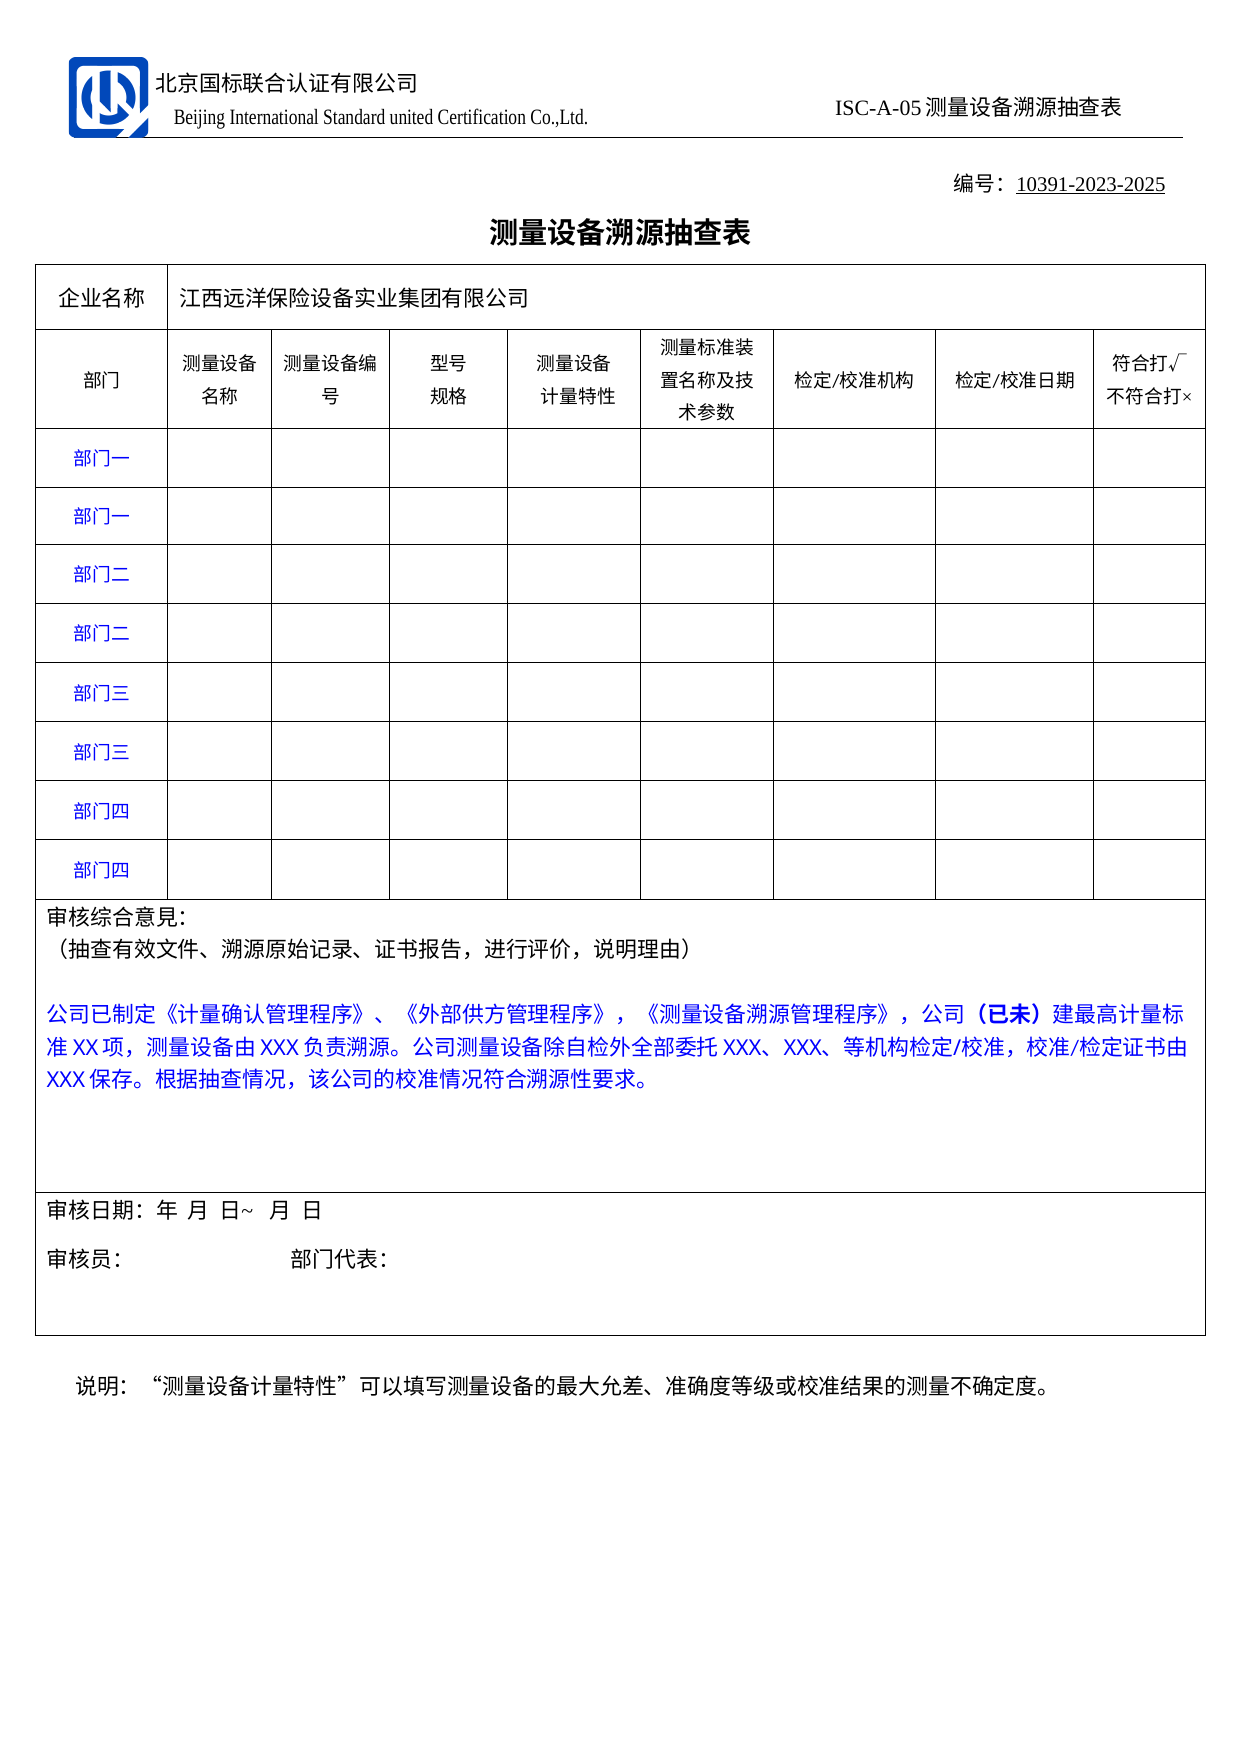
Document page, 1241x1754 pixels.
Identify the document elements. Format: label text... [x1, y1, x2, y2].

table_cell 审核综合意見： （抽查有效文件、溯源原始记录、证书报告，进行评价，说明理由） 公司已制定《计量确认管理程序》、《外部供方管理程序》，《测量设备溯源管理程序》，公司（已未）建最高计量标准XX项，测量设备由XXX负责溯源。公司测量设备除自检外全部委托XXX、XXX、等机构检定/校准，校准/检定证书由XXX保存。根据抽查情况，该公司的校准情况符合溯源性要求。 [36, 900, 1205, 1192]
table_cell [272, 840, 389, 898]
table_cell 部门四 [36, 781, 167, 839]
table_cell [508, 604, 640, 662]
table_cell [774, 604, 935, 662]
table_cell [272, 722, 389, 780]
text 测量设备溯源抽查表 [75, 199, 1165, 264]
table_cell 审核日期：年 月 日~ 月 日 审核员： 部门代表： [36, 1193, 1205, 1335]
table_cell [508, 781, 640, 839]
table_cell [641, 663, 773, 721]
table_cell [272, 781, 389, 839]
table_cell [641, 840, 773, 898]
table_cell [641, 488, 773, 543]
table_cell [1094, 663, 1205, 721]
table_cell 部门一 [36, 429, 167, 487]
table_cell [168, 663, 271, 721]
picture [68, 57, 149, 138]
table_cell 部门三 [36, 722, 167, 780]
table_cell 测量设备 计量特性 [508, 330, 640, 428]
table_cell 部门二 [36, 604, 167, 662]
table_cell [936, 429, 1093, 487]
table_cell [390, 604, 507, 662]
table_cell [774, 545, 935, 603]
table_cell [508, 488, 640, 543]
table_cell [168, 488, 271, 543]
text 说明：“测量设备计量特性”可以填写测量设备的最大允差、准确度等级或校准结果的测量不确定度。 [75, 1368, 1165, 1401]
table_cell [1094, 429, 1205, 487]
table_cell [508, 429, 640, 487]
table_cell [641, 781, 773, 839]
table_cell [641, 604, 773, 662]
table_cell [1094, 781, 1205, 839]
table_cell [508, 663, 640, 721]
table_cell 部门 [36, 330, 167, 428]
table_cell 型号 规格 [390, 330, 507, 428]
table_cell [272, 429, 389, 487]
table_cell 符合打√ 不符合打× [1094, 330, 1205, 428]
table_cell [641, 722, 773, 780]
table_cell [641, 545, 773, 603]
table_cell [168, 840, 271, 898]
table_cell [774, 488, 935, 543]
table_cell [168, 604, 271, 662]
table_cell [272, 604, 389, 662]
table_cell [390, 545, 507, 603]
table_cell 部门一 [36, 488, 167, 543]
table_cell [641, 429, 773, 487]
table_cell [390, 488, 507, 543]
table_cell [774, 840, 935, 898]
table_cell 检定/校准机构 [774, 330, 935, 428]
table_cell [1094, 545, 1205, 603]
table_cell [508, 545, 640, 603]
table_cell [390, 663, 507, 721]
table_cell [774, 429, 935, 487]
table_cell 部门三 [36, 663, 167, 721]
table_cell [390, 429, 507, 487]
table_cell [774, 781, 935, 839]
table_cell [272, 663, 389, 721]
table_cell 测量设备编号 [272, 330, 389, 428]
table_cell [936, 545, 1093, 603]
table_cell 测量标准装置名称及技术参数 [641, 330, 773, 428]
table_cell [936, 604, 1093, 662]
table_cell [272, 488, 389, 543]
table_cell 部门四 [36, 840, 167, 898]
table_cell [936, 663, 1093, 721]
table_cell [168, 722, 271, 780]
table_cell [168, 429, 271, 487]
table_cell [936, 722, 1093, 780]
table_cell 检定/校准日期 [936, 330, 1093, 428]
table_header 企业名称 [36, 265, 167, 329]
table_cell [390, 781, 507, 839]
table_cell [936, 488, 1093, 543]
table_cell [774, 663, 935, 721]
table_cell [774, 722, 935, 780]
table_cell [390, 722, 507, 780]
table_cell [168, 781, 271, 839]
table_cell [1094, 722, 1205, 780]
table_cell [272, 545, 389, 603]
table_cell [936, 840, 1093, 898]
table_cell [1094, 840, 1205, 898]
text 编号：10391-2023-2025 [75, 166, 1165, 199]
table_cell [936, 781, 1093, 839]
table_cell [168, 545, 271, 603]
table_cell [508, 840, 640, 898]
table_cell [1094, 488, 1205, 543]
table_cell [390, 840, 507, 898]
table_cell 测量设备名称 [168, 330, 271, 428]
table_cell [508, 722, 640, 780]
table_cell [1094, 604, 1205, 662]
table_cell 部门二 [36, 545, 167, 603]
table_header 江西远洋保险设备实业集团有限公司 [168, 265, 1205, 329]
